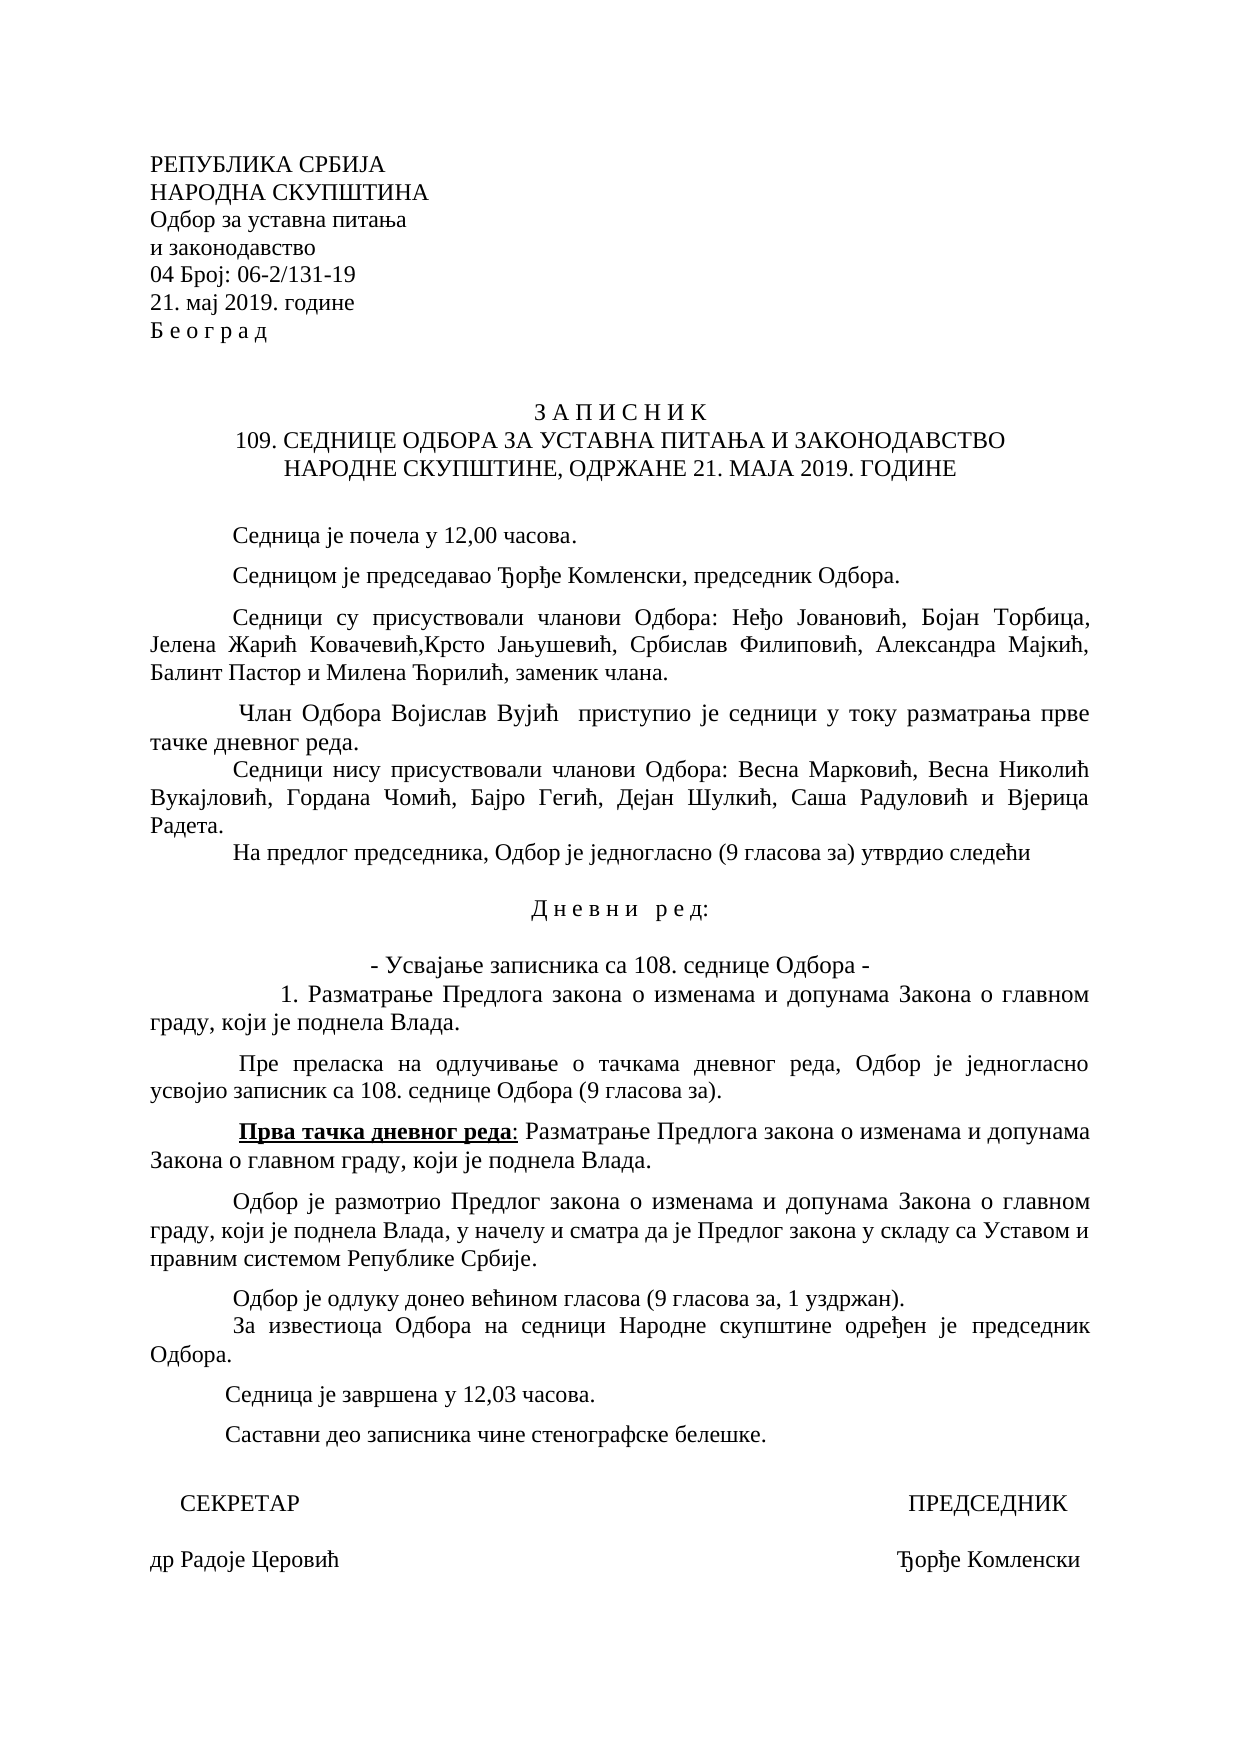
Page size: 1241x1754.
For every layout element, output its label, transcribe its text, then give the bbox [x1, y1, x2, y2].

text 109. СЕДНИЦЕ ОДБОРА ЗА УСТАВНА ПИТАЊА И ЗАКОНОДАВСТВО [150, 426, 1090, 454]
text СЕКРЕТАР ПРЕДСЕДНИК [150, 1489, 1090, 1517]
text Седници су присуствовали чланови Одбора: Неђо Јовановић, Бојан Торбица, Јелена Жарић Ковачевић,Крсто Јањушевић, Србислав Филиповић, Александра Мајкић, Балинт Пастор и Милена Ћорилић, заменик члана. [150, 602, 1090, 686]
text Одбор је одлуку донео већином гласова (9 гласова за, 1 уздржан). [150, 1284, 1090, 1312]
text НАРОДНА СКУПШТИНА [150, 178, 1090, 205]
text За известиоца Одбора на седници Народне скупштине одређен је председник Одбора. [150, 1312, 1090, 1368]
text Одбор за уставна питања [150, 205, 1090, 233]
text НАРОДНЕ СКУПШТИНЕ, ОДРЖАНЕ 21. МАЈА 2019. ГОДИНЕ [150, 454, 1090, 481]
text Б е о г р а д [150, 316, 1090, 343]
text Д н е в н и р е д: [150, 893, 1090, 921]
text др Радоје Церовић Ђорђе Комленски [150, 1544, 1090, 1572]
text и законодавство [150, 233, 1090, 260]
text 1. Разматрање Предлога закона о изменама и допунама Закона о главном граду, који је поднела Влада. [150, 979, 1090, 1036]
text 21. мај 2019. године [150, 288, 1090, 316]
text РЕПУБЛИКА СРБИЈА [150, 150, 1090, 178]
text Одбор је размотрио Предлог закона о изменама и допунама Закона о главном граду, који је поднела Влада, у начелу и сматра да је Предлог закона у складу са Уставом и правним системом Републике Србије. [150, 1186, 1090, 1271]
text Прва тачка дневног реда: Разматрање Предлога закона о изменама и допунама Закона о главном граду, који је поднела Влада. [150, 1116, 1090, 1174]
text - Усвајање записника са 108. седнице Одбора - [150, 950, 1090, 979]
text Саставни део записника чине стенографске белешке. [150, 1421, 1090, 1448]
text З А П И С Н И К [150, 398, 1090, 426]
text 04 Број: 06-2/131-19 [150, 260, 1090, 288]
text Седници нису присуствовали чланови Одбора: Весна Марковић, Весна Николић Вукајловић, Гордана Чомић, Бајро Гегић, Дејан Шулкић, Саша Радуловић и Вјерица Радета. [150, 756, 1090, 838]
text Пре преласка на одлучивање о тачкама дневног реда, Одбор је једногласно усвојио записник са 108. седнице Одбора (9 гласова за). [150, 1049, 1090, 1104]
text На предлог председника, Одбор је једногласно (9 гласова за) утврдио следећи [150, 838, 1090, 866]
text Седница је почела у 12,00 часова. [150, 521, 1090, 549]
text Седницом је председавао Ђорђе Комленски, председник Одбора. [150, 561, 1090, 589]
text Члан Одбора Војислав Вујић приступио је седници у току разматрања прве тачке дневног реда. [150, 698, 1090, 756]
text Седница је завршена у 12,03 часова. [150, 1380, 1090, 1408]
